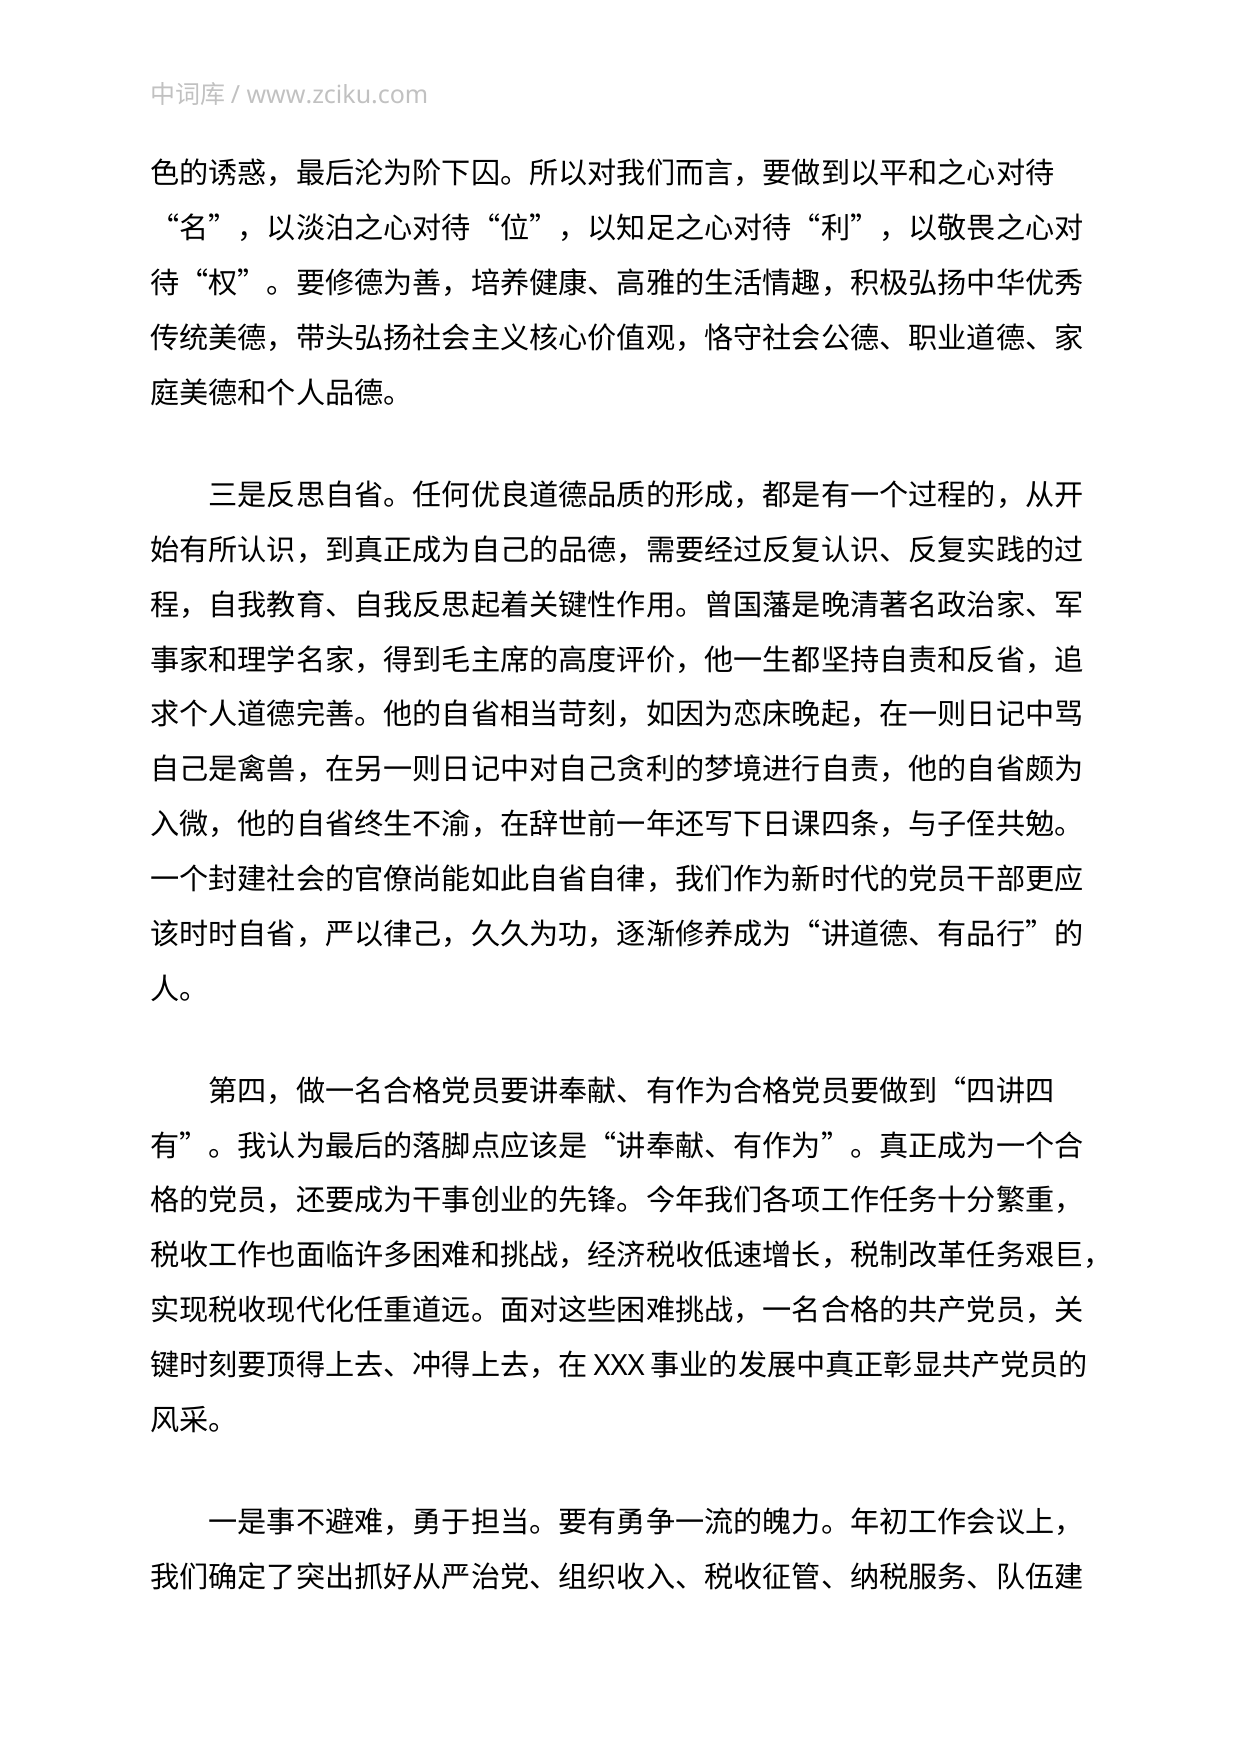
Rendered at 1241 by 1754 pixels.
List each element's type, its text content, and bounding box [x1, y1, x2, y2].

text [150, 1498, 1090, 1596]
text 第四，做一名合格党员要讲奉献、有作为合格党员要做到“四讲四有”。我认为最后的落脚点应该是“讲奉献、有作为”。真正成为一个合格的党员，还要成为干事创业的先锋。今年我们各项工作任务十分繁重，税收工作也面临许多困难和挑战，经济税收低速增长，税制改革任务艰巨，实现税收现代化任重道远。面对这些困难挑战，一名合格的共产党员，关键时刻要顶得上去、冲得上去，在XXX事业的发展中真正彰显共产党员的风采。 [150, 1067, 1090, 1439]
text 三是反思自省。任何优良道德品质的形成，都是有一个过程的，从开始有所认识，到真正成为自己的品德，需要经过反复认识、反复实践的过程，自我教育、自我反思起着关键性作用。曾国藩是晚清著名政治家、军事家和理学名家，得到毛主席的高度评价，他一生都坚持自责和反省，追求个人道德完善。他的自省相当苛刻，如因为恋床晚起，在一则日记中骂自己是禽兽，在另一则日记中对自己贪利的梦境进行自责，他的自省颇为入微，他的自省终生不渝，在辞世前一年还写下日课四条，与子侄共勉。一个封建社会的官僚尚能如此自省自律，我们作为新时代的党员干部更应该时时自省，严以律己，久久为功，逐渐修养成为“讲道德、有品行”的人。 [150, 471, 1090, 1008]
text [150, 150, 1090, 412]
